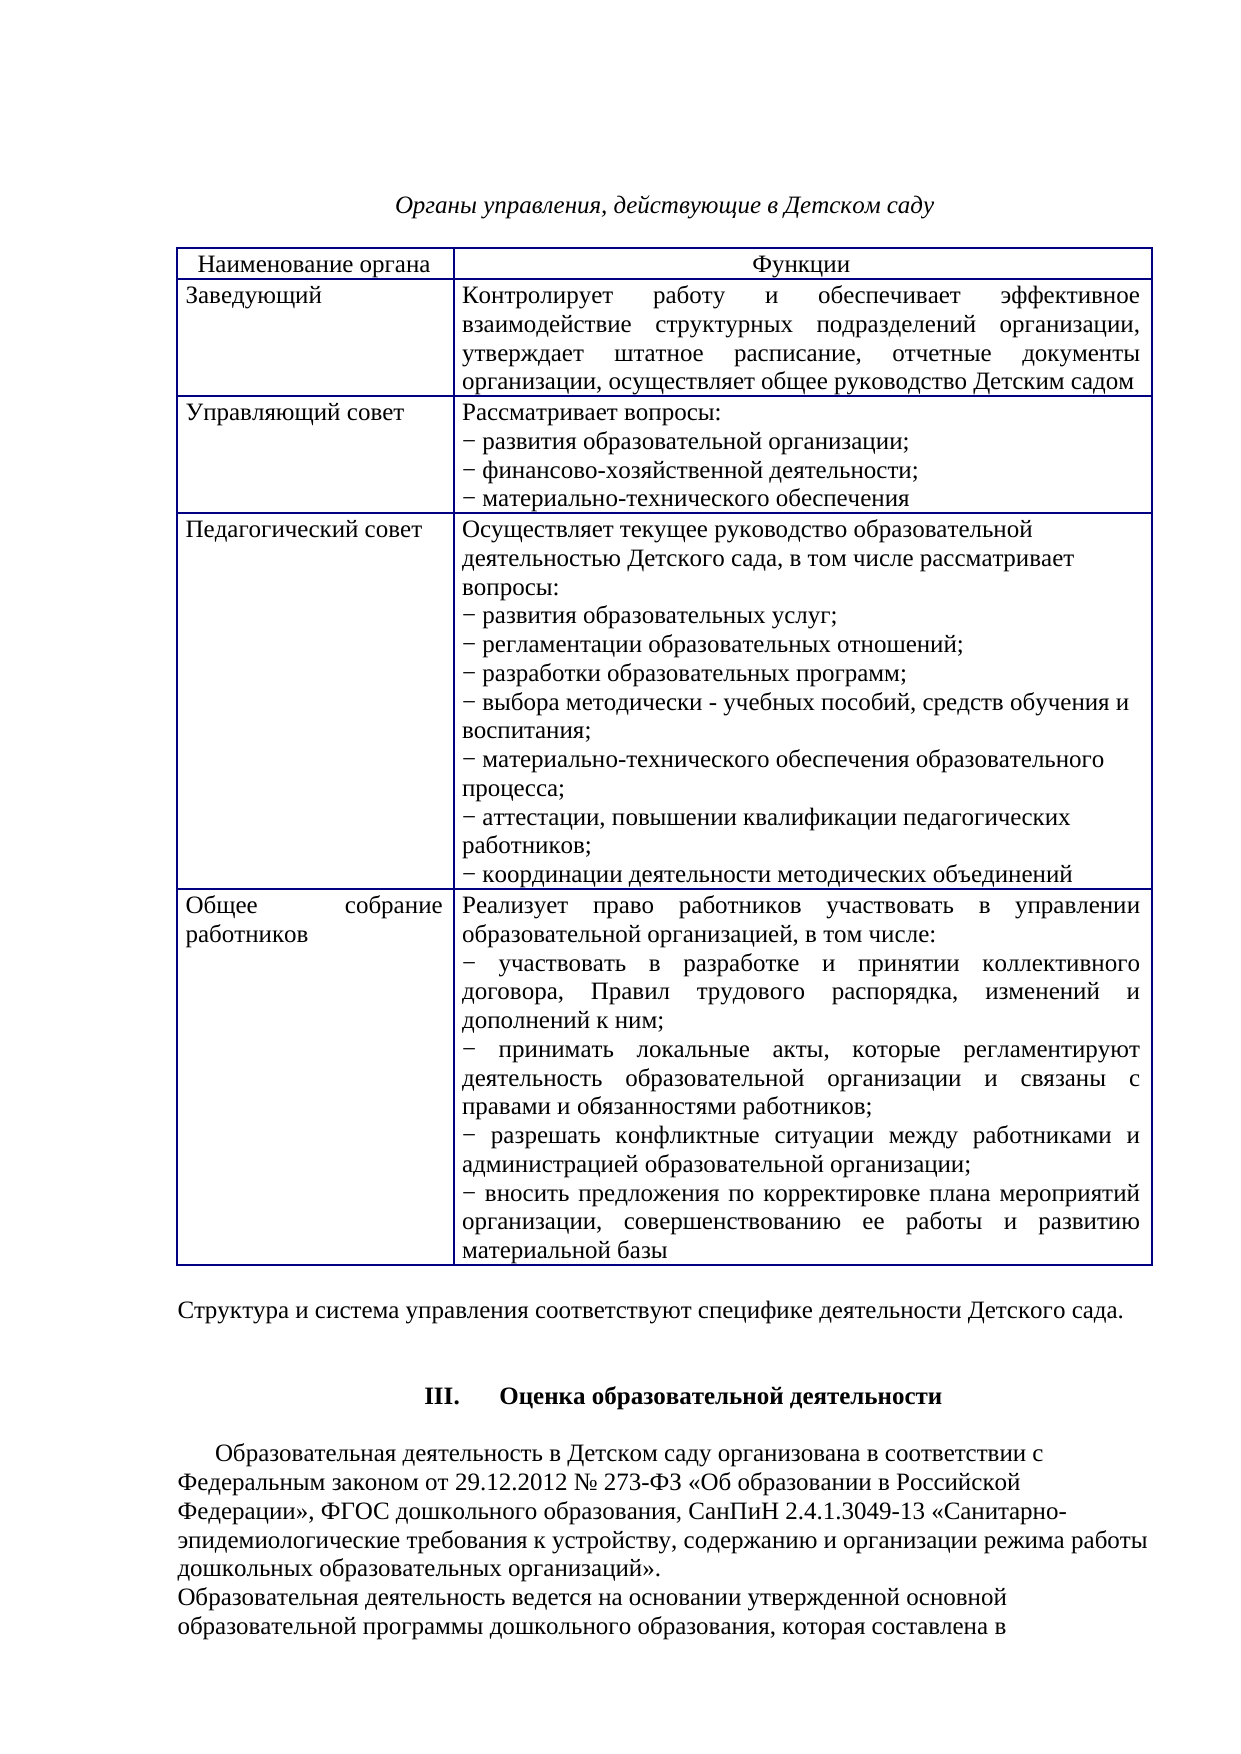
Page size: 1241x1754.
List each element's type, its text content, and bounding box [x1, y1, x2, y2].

list Оценка образовательной деятельности [215, 1381, 1152, 1410]
table_cell Общее собрание работников [178, 890, 453, 1264]
text Образовательная деятельность в Детском саду организована в соответствии с Федеральным законом от 29.12.2012 № 273-ФЗ «Об образовании в Российской Федерации», ФГОС дошкольного образования, СанПиН 2.4.1.3049-13 «Санитарно-эпидемиологические требования к устройству, содержанию и организации режима работы дошкольных образовательных организаций». [177, 1438, 1152, 1582]
table_cell Осуществляет текущее руководство образовательной деятельностью Детского сада, в том числе рассматривает вопросы: − развития образовательных услуг; − регламентации образовательных отношений; − разработки образовательных программ; − выбора методически - учебных пособий, средств обучения и воспитания; − материально-технического обеспечения образовательного процесса; − аттестации, повышении квалификации педагогических работников; − координации деятельности методических объединений [455, 514, 1151, 888]
table_cell Педагогический совет [178, 514, 453, 888]
text Органы управления, действующие в Детском саду [177, 190, 1152, 218]
table_cell Рассматривает вопросы: − развития образовательной организации; − финансово-хозяйственной деятельности; − материально-технического обеспечения [455, 397, 1151, 512]
text Структура и система управления соответствуют специфике деятельности Детского сада. [177, 1295, 1152, 1323]
table_header Наименование органа [178, 249, 453, 278]
table_header Функции [455, 249, 1151, 278]
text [177, 1582, 1152, 1640]
table_cell Контролирует работу и обеспечивает эффективное взаимодействие структурных подразделений организации, утверждает штатное расписание, отчетные документы организации, осуществляет общее руководство Детским садом [455, 280, 1151, 395]
table_cell Заведующий [178, 280, 453, 395]
table_cell Управляющий совет [178, 397, 453, 512]
table_cell Реализует право работников участвовать в управлении образовательной организацией, в том числе: − участвовать в разработке и принятии коллективного договора, Правил трудового распорядка, изменений и дополнений к ним; − принимать локальные акты, которые регламентируют деятельность образовательной организации и связаны с правами и обязанностями работников; − разрешать конфликтные ситуации между работниками и администрацией образовательной организации; − вносить предложения по корректировке плана мероприятий организации, совершенствованию ее работы и развитию материальной базы [455, 890, 1151, 1264]
